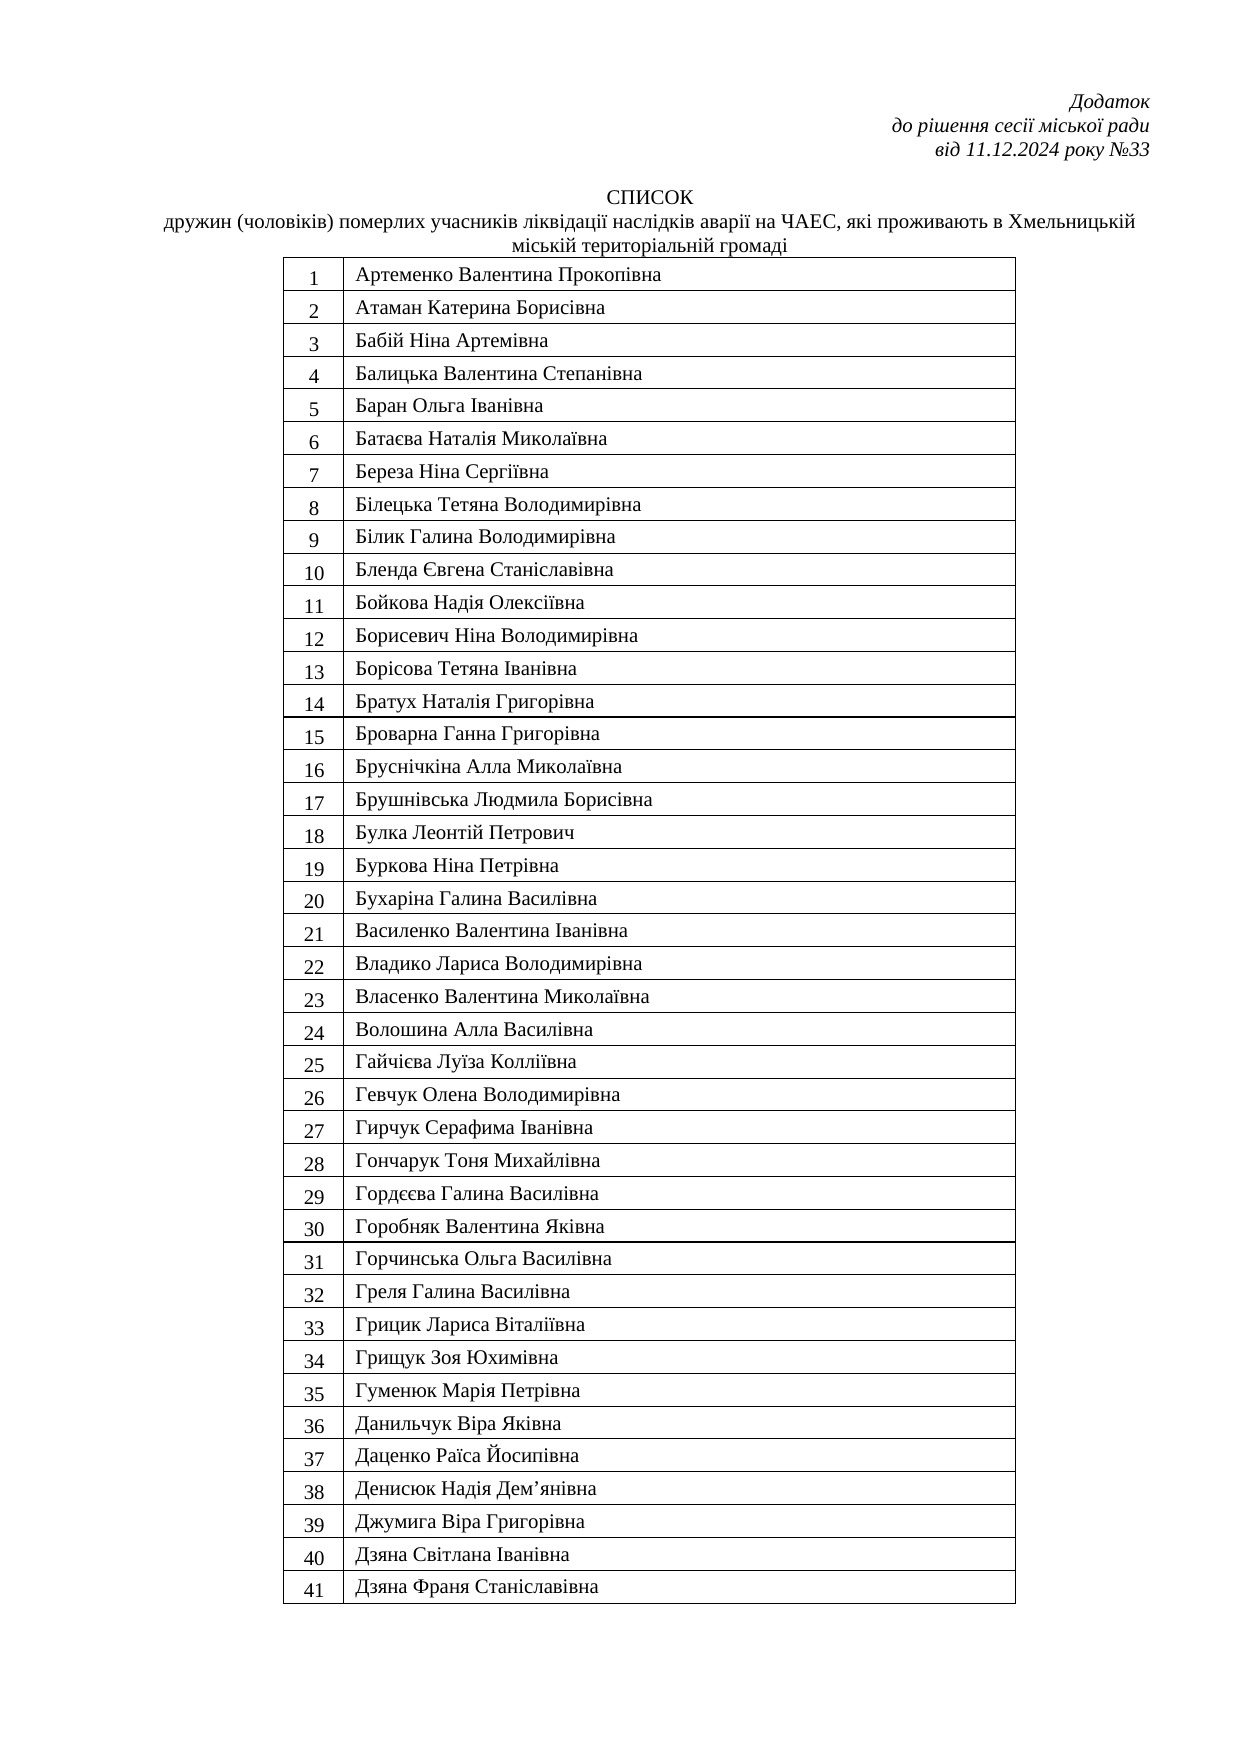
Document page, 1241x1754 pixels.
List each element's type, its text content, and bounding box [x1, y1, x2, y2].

table_cell 3 [284, 324, 343, 356]
table_cell Горобняк Валентина Яківна [344, 1210, 1015, 1241]
table_cell 40 [284, 1538, 343, 1569]
table_cell 35 [284, 1374, 343, 1406]
table_cell 24 [284, 1013, 343, 1044]
table_cell 25 [284, 1046, 343, 1077]
table_cell 28 [284, 1144, 343, 1176]
table_cell Греля Галина Василівна [344, 1275, 1015, 1307]
table_cell Гончарук Тоня Михайлівна [344, 1144, 1015, 1176]
table_cell 7 [284, 455, 343, 487]
table_cell 11 [284, 586, 343, 618]
table_cell 18 [284, 816, 343, 848]
table_cell 14 [284, 685, 343, 716]
table_cell Гайчiєва Луїза Коллiївна [344, 1046, 1015, 1077]
table_cell Борісова Тетяна Іванівна [344, 652, 1015, 684]
text до рішення сесії міської ради [148, 113, 1152, 137]
table_cell 19 [284, 849, 343, 881]
table_cell Грищук Зоя Юхимівна [344, 1341, 1015, 1373]
table_cell Горчинська Ольга Василівна [344, 1243, 1015, 1274]
table_cell 27 [284, 1111, 343, 1143]
table_cell Брушнiвська Людмила Борисівна [344, 783, 1015, 815]
table_cell Денисюк Надія Дем’янівна [344, 1472, 1015, 1504]
table_cell Береза Ніна Сергіївна [344, 455, 1015, 487]
table_cell Баран Ольга Іванівна [344, 389, 1015, 421]
table_cell 2 [284, 291, 343, 323]
table_cell Бленда Євгена Станіславівна [344, 554, 1015, 585]
text Додаток [148, 89, 1152, 113]
table_cell 30 [284, 1210, 343, 1241]
table_cell 36 [284, 1407, 343, 1438]
text СПИСОК [148, 185, 1152, 209]
table_cell 16 [284, 750, 343, 782]
table_cell Волошина Алла Василівна [344, 1013, 1015, 1044]
table_cell 32 [284, 1275, 343, 1307]
table_cell 34 [284, 1341, 343, 1373]
table_cell Балицька Валентина Степанівна [344, 357, 1015, 388]
table_cell 4 [284, 357, 343, 388]
table_cell 9 [284, 521, 343, 552]
table_cell 15 [284, 718, 343, 749]
table_cell Гевчук Олена Володимирівна [344, 1079, 1015, 1110]
table_cell Бойкова Надія Олексіївна [344, 586, 1015, 618]
table_cell Даценко Раїса Йосипівна [344, 1439, 1015, 1471]
table_cell Братух Наталія Григорівна [344, 685, 1015, 716]
table_cell Гордєєва Галина Василівна [344, 1177, 1015, 1209]
table_cell Василенко Валентина Іванівна [344, 914, 1015, 946]
table_header 1 [284, 258, 343, 290]
table_cell Власенко Валентина Миколаївна [344, 980, 1015, 1012]
table_cell Дзяна Світлана Іванівна [344, 1538, 1015, 1569]
table_cell 26 [284, 1079, 343, 1110]
table_cell Гуменюк Марія Петрівна [344, 1374, 1015, 1406]
table_cell 39 [284, 1505, 343, 1537]
table_cell Бiлик Галина Володимирівна [344, 521, 1015, 552]
table_cell Грицик Лариса Віталіївна [344, 1308, 1015, 1340]
table_cell Данильчук Віра Яківна [344, 1407, 1015, 1438]
table_cell 37 [284, 1439, 343, 1471]
table_cell 23 [284, 980, 343, 1012]
table_cell Булка Леонтій Петрович [344, 816, 1015, 848]
table_cell 12 [284, 619, 343, 651]
text дружин (чоловіків) померлих учасників ліквідації наслідків аварії на ЧАЕС, які проживають в Хмельницькій міській територіальній громаді [148, 209, 1152, 257]
table_cell 31 [284, 1243, 343, 1274]
table_cell Борисевич Ніна Володимирівна [344, 619, 1015, 651]
table_cell Дзяна Франя Станіславівна [344, 1571, 1015, 1602]
table_cell 33 [284, 1308, 343, 1340]
text від 11.12.2024 року №33 [148, 137, 1152, 161]
table_cell 6 [284, 422, 343, 454]
table_cell 17 [284, 783, 343, 815]
table_cell 21 [284, 914, 343, 946]
table_cell 20 [284, 882, 343, 913]
table_cell 8 [284, 488, 343, 519]
table_cell 41 [284, 1571, 343, 1602]
table_cell Бабiй Ніна Артемівна [344, 324, 1015, 356]
table_cell Атаман Катерина Борисівна [344, 291, 1015, 323]
table_cell 5 [284, 389, 343, 421]
table_cell Бiлецька Тетяна Володимирівна [344, 488, 1015, 519]
table_cell Бруснiчкiна Алла Миколаївна [344, 750, 1015, 782]
table_cell Буркова Ніна Петрівна [344, 849, 1015, 881]
table_cell 13 [284, 652, 343, 684]
table_cell Гирчук Серафима Іванівна [344, 1111, 1015, 1143]
table_cell Джумига Віра Григорівна [344, 1505, 1015, 1537]
table_cell Броварна Ганна Григорівна [344, 718, 1015, 749]
table_cell 10 [284, 554, 343, 585]
table_cell 29 [284, 1177, 343, 1209]
table_cell Владико Лариса Володимирівна [344, 947, 1015, 979]
table_cell Бухарiна Галина Василівна [344, 882, 1015, 913]
table_cell 22 [284, 947, 343, 979]
table_header Артеменко Валентина Прокопівна [344, 258, 1015, 290]
table_cell 38 [284, 1472, 343, 1504]
table_cell Батаєва Наталія Миколаївна [344, 422, 1015, 454]
